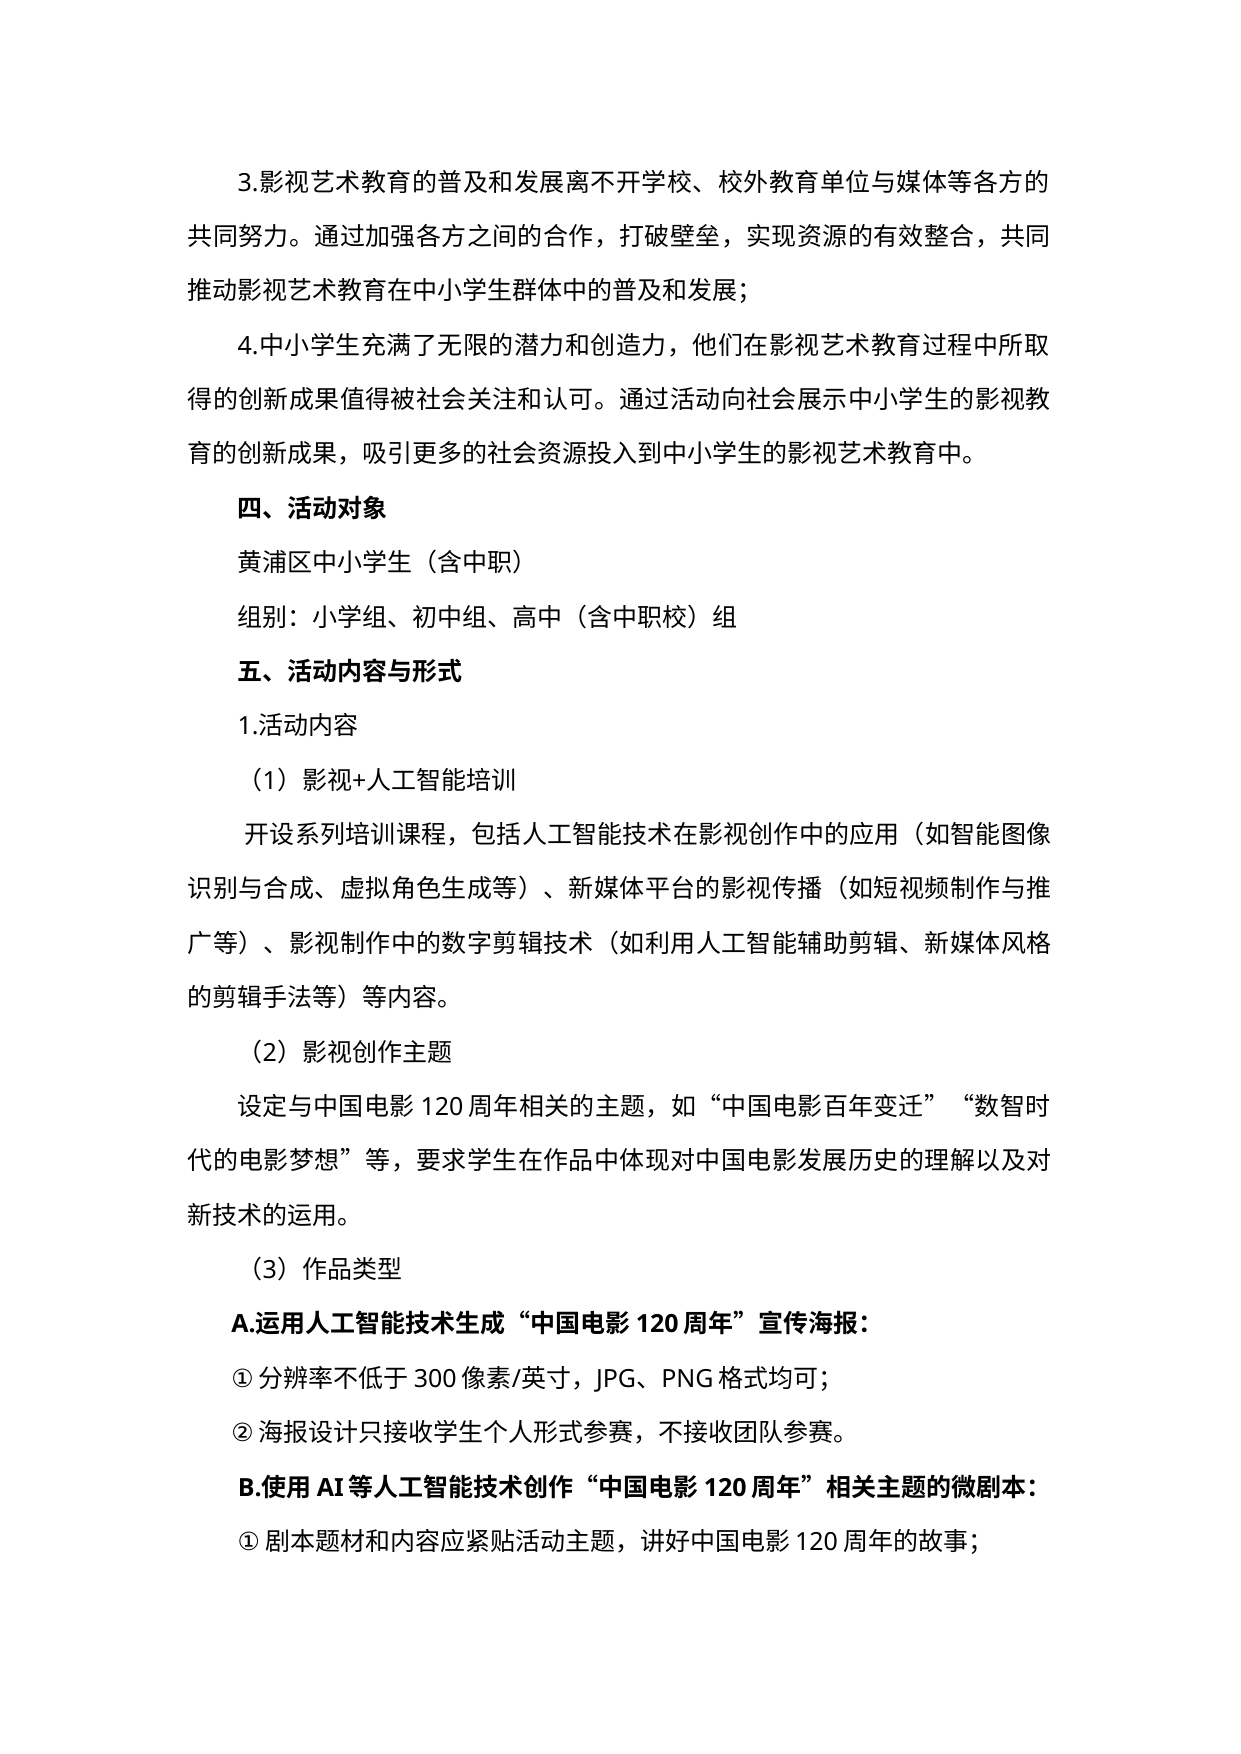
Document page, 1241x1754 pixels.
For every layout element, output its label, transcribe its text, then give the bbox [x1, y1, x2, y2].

text 3.影视艺术教育的普及和发展离不开学校、校外教育单位与媒体等各方的共同努力。通过加强各方之间的合作，打破壁垒，实现资源的有效整合，共同推动影视艺术教育在中小学生群体中的普及和发展； [187, 162, 1053, 307]
list 作品类型 [187, 1249, 1053, 1286]
text 4.中小学生充满了无限的潜力和创造力，他们在影视艺术教育过程中所取得的创新成果值得被社会关注和认可。通过活动向社会展示中小学生的影视教育的创新成果，吸引更多的社会资源投入到中小学生的影视艺术教育中。 [187, 325, 1053, 470]
text 设定与中国电影120周年相关的主题，如“中国电影百年变迁”“数智时代的电影梦想”等，要求学生在作品中体现对中国电影发展历史的理解以及对新技术的运用。 [187, 1086, 1053, 1231]
text （2）影视创作主题 [187, 1032, 1053, 1068]
text 开设系列培训课程，包括人工智能技术在影视创作中的应用（如智能图像识别与合成、虚拟角色生成等）、新媒体平台的影视传播（如短视频制作与推广等）、影视制作中的数字剪辑技术（如利用人工智能辅助剪辑、新媒体风格的剪辑手法等）等内容。 [187, 814, 1053, 1014]
text A.运用人工智能技术生成“中国电影120周年”宣传海报： [231, 1304, 1053, 1340]
text 1.活动内容 [187, 706, 1053, 742]
text 五、活动内容与形式 [187, 651, 1053, 688]
text 四、活动对象 [187, 488, 1053, 524]
text 组别：小学组、初中组、高中（含中职校）组 [187, 597, 1053, 633]
text ①分辨率不低于300像素/英寸，JPG、PNG格式均可； [231, 1358, 1053, 1394]
text ②海报设计只接收学生个人形式参赛，不接收团队参赛。 [231, 1413, 1053, 1449]
text 黄浦区中小学生（含中职） [187, 543, 1053, 579]
text （1）影视+人工智能培训 [187, 760, 1053, 796]
text B.使用AI等人工智能技术创作“中国电影120周年”相关主题的微剧本： [187, 1467, 1053, 1503]
text ①剧本题材和内容应紧贴活动主题，讲好中国电影120周年的故事； [187, 1521, 1053, 1558]
